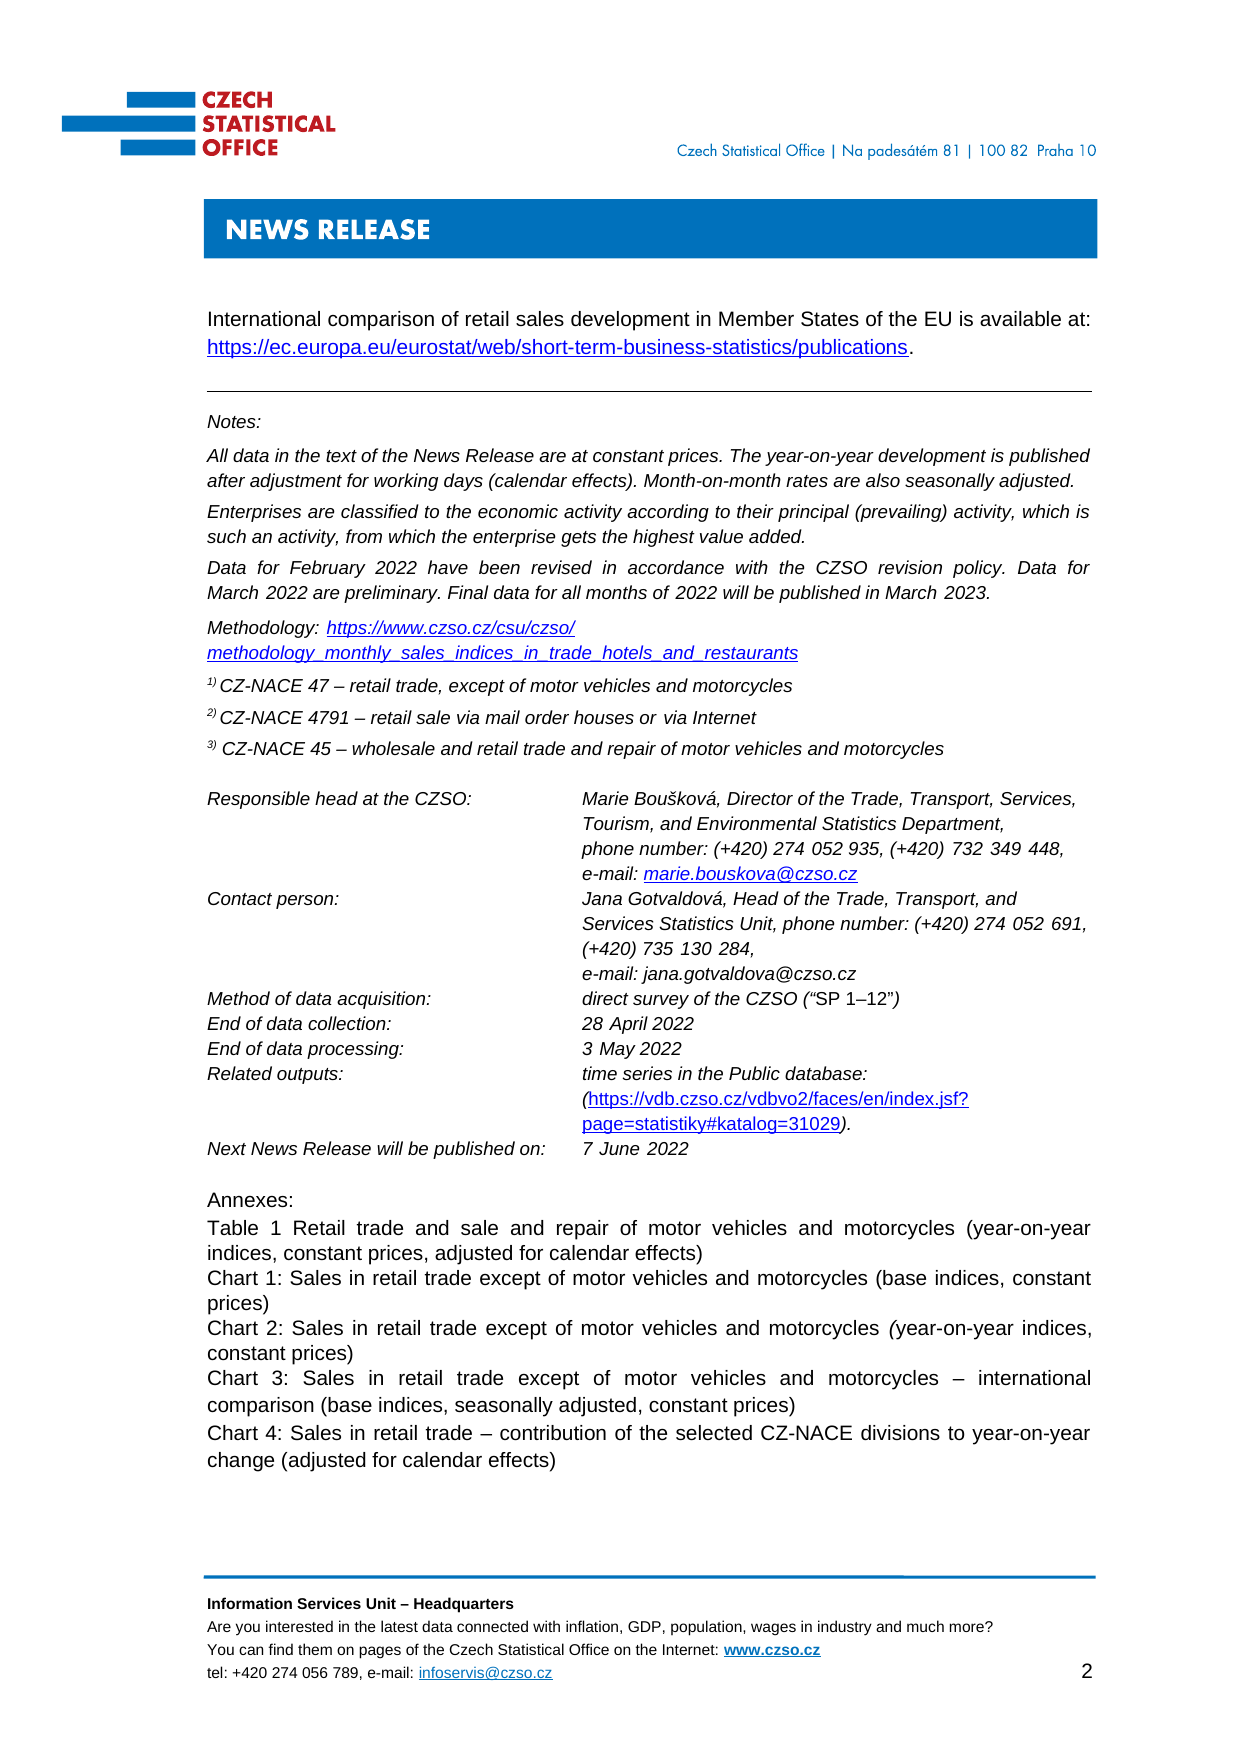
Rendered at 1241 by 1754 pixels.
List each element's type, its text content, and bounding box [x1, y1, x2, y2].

text e-mail: marie.bouskova@czso.cz [207, 860, 1092, 885]
text Chart 3: Sales in retail trade except of motor vehicles and motorcycles – international comparison (base indices, seasonally adjusted, constant prices) [207, 1365, 1092, 1417]
text Enterprises are classified to the economic activity according to their principal (prevailing) activity, which is such an activity, from which the enterprise gets the highest value added. [207, 478, 1092, 535]
text International comparison of retail sales development in Member States of the EU is available at: https://ec.europa.eu/eurostat/web/short-term-business-statistics/publications. [207, 307, 1092, 358]
text Table 1 Retail trade and sale and repair of motor vehicles and motorcycles (year-on-year indices, constant prices, adjusted for calendar effects) [207, 1215, 1092, 1265]
text Chart 4: Sales in retail trade – contribution of the selected CZ-NACE divisions to year-on-year change (adjusted for calendar effects) [207, 1420, 1092, 1472]
text End of data collection: 28 April 2022 [207, 1010, 1092, 1035]
text Methodology: https://www.czso.cz/csu/czso/methodology_monthly_sales_indices_in_trade_hotels_and_restaurants [207, 597, 1092, 653]
text 1) CZ-NACE 47 – retail trade, except of motor vehicles and motorcycles [207, 653, 1092, 684]
text Method of data acquisition: direct survey of the CZSO (“SP 1–12”) [207, 985, 1092, 1010]
text Responsible head at the CZSO: Marie Boušková, Director of the Trade, Transport, Services, Tourism, and Environmental Statistics Department, [207, 785, 1092, 835]
text Notes: [207, 392, 1092, 422]
text 2) CZ-NACE 4791 – retail sale via mail order houses or via Internet [207, 684, 1092, 716]
text e-mail: jana.gotvaldova@czso.cz [207, 960, 1092, 985]
text Next News Release will be published on: 7 June 2022 [207, 1135, 1092, 1160]
text All data in the text of the News Release are at constant prices. The year-on-year development is published after adjustment for working days (calendar effects). Month-on-month rates are also seasonally adjusted. [207, 422, 1092, 478]
text Annexes: [207, 1188, 1092, 1212]
text 3) CZ-NACE 45 – wholesale and retail trade and repair of motor vehicles and motorcycles [207, 716, 1092, 760]
text Chart 1: Sales in retail trade except of motor vehicles and motorcycles (base indices, constant prices) [207, 1265, 1092, 1315]
text Data for February 2022 have been revised in accordance with the CZSO revision policy. Data for March 2022 are preliminary. Final data for all months of 2022 will be published in March 2023. [207, 535, 1092, 597]
text End of data processing: 3 May 2022 [207, 1035, 1092, 1060]
text phone number: (+420) 274 052 935, (+420) 732 349 448, [207, 835, 1092, 860]
text Contact person: Jana Gotvaldová, Head of the Trade, Transport, and Services Statistics Unit, phone number: (+420) 274 052 691, (+420) 735 130 284, [207, 885, 1092, 960]
text Chart 2: Sales in retail trade except of motor vehicles and motorcycles (year-on-year indices, constant prices) [207, 1315, 1092, 1365]
text Related outputs: time series in the Public database: (https://vdb.czso.cz/vdbvo2/faces/en/index.jsf?page=statistiky#katalog=31029). [207, 1060, 1092, 1135]
